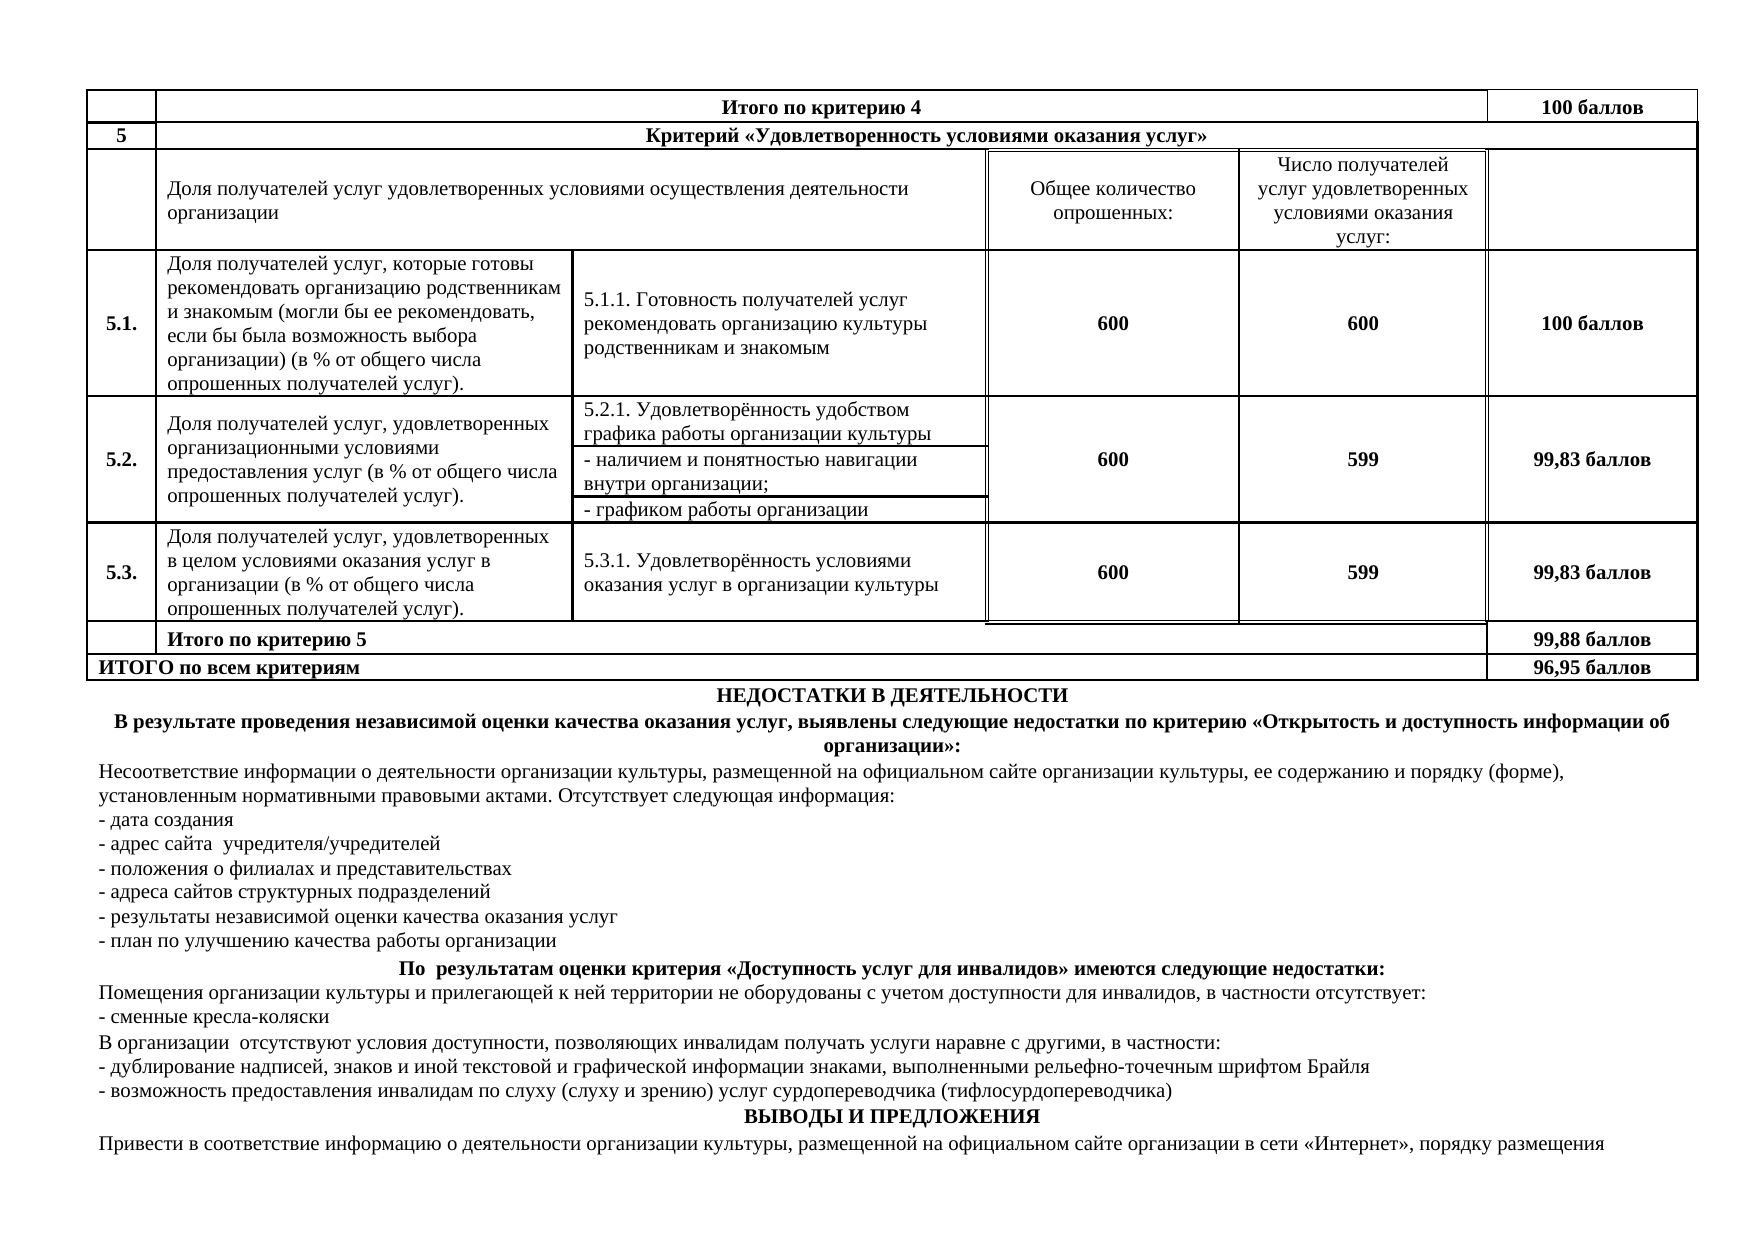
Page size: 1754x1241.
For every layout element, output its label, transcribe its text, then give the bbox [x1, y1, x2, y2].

table_cell 99,83 баллов [1489, 524, 1696, 620]
table_cell 100 баллов [1489, 251, 1696, 395]
table_cell 99,88 баллов [1488, 622, 1696, 652]
table_cell - адреса сайтов структурных подразделений [87, 880, 1697, 903]
table_cell - результаты независимой оценки качества оказания услуг [87, 904, 1697, 928]
table_cell 599 [1240, 524, 1485, 620]
table_cell Доля получателей услуг, которые готовы рекомендовать организацию родственникам и знакомым (могли бы ее рекомендовать, если бы была возможность выбора организации) (в % от общего числа опрошенных получателей услуг). [157, 251, 571, 395]
table_cell 599 [1240, 397, 1485, 521]
table_cell ИТОГО по всем критериям [88, 655, 1486, 679]
table_cell Критерий «Удовлетворенность условиями оказания услуг» [157, 123, 1696, 147]
table_cell - возможность предоставления инвалидам по слуху (слуху и зрению) услуг сурдопереводчика (тифлосурдопереводчика) [87, 1078, 1697, 1102]
table_cell НЕДОСТАТКИ В ДЕЯТЕЛЬНОСТИ [87, 683, 1697, 707]
table_cell Несоответствие информации о деятельности организации культуры, размещенной на официальном сайте организации культуры, ее содержанию и порядку (форме), установленным нормативными правовыми актами. Отсутствует следующая информация: [87, 759, 1697, 807]
table_cell - наличием и понятностью навигации внутри организации; [574, 447, 985, 495]
table_cell [1489, 150, 1696, 248]
table_cell - сменные кресла-коляски [87, 1004, 1697, 1028]
table_cell 600 [989, 251, 1238, 395]
table_cell - дублирование надписей, знаков и иной текстовой и графической информации знаками, выполненными рельефно-точечным шрифтом Брайля [87, 1054, 1697, 1078]
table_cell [87, 1131, 1697, 1154]
table_cell 5.1. [88, 251, 155, 395]
table_cell 600 [989, 397, 1238, 521]
table_cell - адрес сайта учредителя/учредителей [87, 831, 1697, 855]
table_cell Помещения организации культуры и прилегающей к ней территории не оборудованы с учетом доступности для инвалидов, в частности отсутствует: [87, 980, 1697, 1004]
table_cell 5.3. [88, 524, 155, 620]
table_cell Доля получателей услуг, удовлетворенных организационными условиями предоставления услуг (в % от общего числа опрошенных получателей услуг). [157, 397, 571, 521]
table_cell 600 [989, 524, 1238, 620]
table_cell - графиком работы организации [574, 498, 985, 521]
table_cell Итого по критерию 4 [157, 91, 1487, 121]
table_cell ВЫВОДЫ И ПРЕДЛОЖЕНИЯ [87, 1104, 1697, 1128]
table_cell 5.2. [88, 397, 155, 521]
table_cell 96,95 баллов [1488, 655, 1696, 679]
table_cell В организации отсутствуют условия доступности, позволяющих инвалидам получать услуги наравне с другими, в частности: [87, 1030, 1697, 1054]
table_cell Общее количество опрошенных: [989, 152, 1238, 248]
table_cell - план по улучшению качества работы организации [87, 928, 1697, 952]
table_cell [88, 622, 155, 652]
table_cell 100 баллов [1488, 90, 1697, 121]
table_cell [88, 91, 155, 121]
table_cell 600 [1240, 251, 1485, 395]
table_cell Доля получателей услуг, удовлетворенных в целом условиями оказания услуг в организации (в % от общего числа опрошенных получателей услуг). [157, 524, 571, 620]
table_cell 5.3.1. Удовлетворённость условиями оказания услуг в организации культуры [574, 524, 985, 620]
table_cell 5.2.1. Удовлетворённость удобством графика работы организации культуры [574, 397, 985, 445]
table_cell 5 [88, 124, 155, 147]
table_cell Итого по критерию 5 [157, 621, 1486, 652]
table_cell [88, 150, 155, 248]
table_cell В результате проведения независимой оценки качества оказания услуг, выявлены следующие недостатки по критерию «Открытость и доступность информации об организации»: [87, 709, 1697, 757]
table_cell - положения о филиалах и представительствах [87, 855, 1697, 879]
table_cell 99,83 баллов [1489, 397, 1696, 521]
table_cell 5.1.1. Готовность получателей услуг рекомендовать организацию культуры родственникам и знакомым [574, 251, 985, 395]
table_cell Доля получателей услуг удовлетворенных условиями осуществления деятельности организации [157, 150, 985, 248]
table_cell - дата создания [87, 807, 1697, 831]
table_cell По результатам оценки критерия «Доступность услуг для инвалидов» имеются следующие недостатки: [87, 956, 1697, 980]
table_cell Число получателей услуг удовлетворенных условиями оказания услуг: [1240, 152, 1485, 248]
